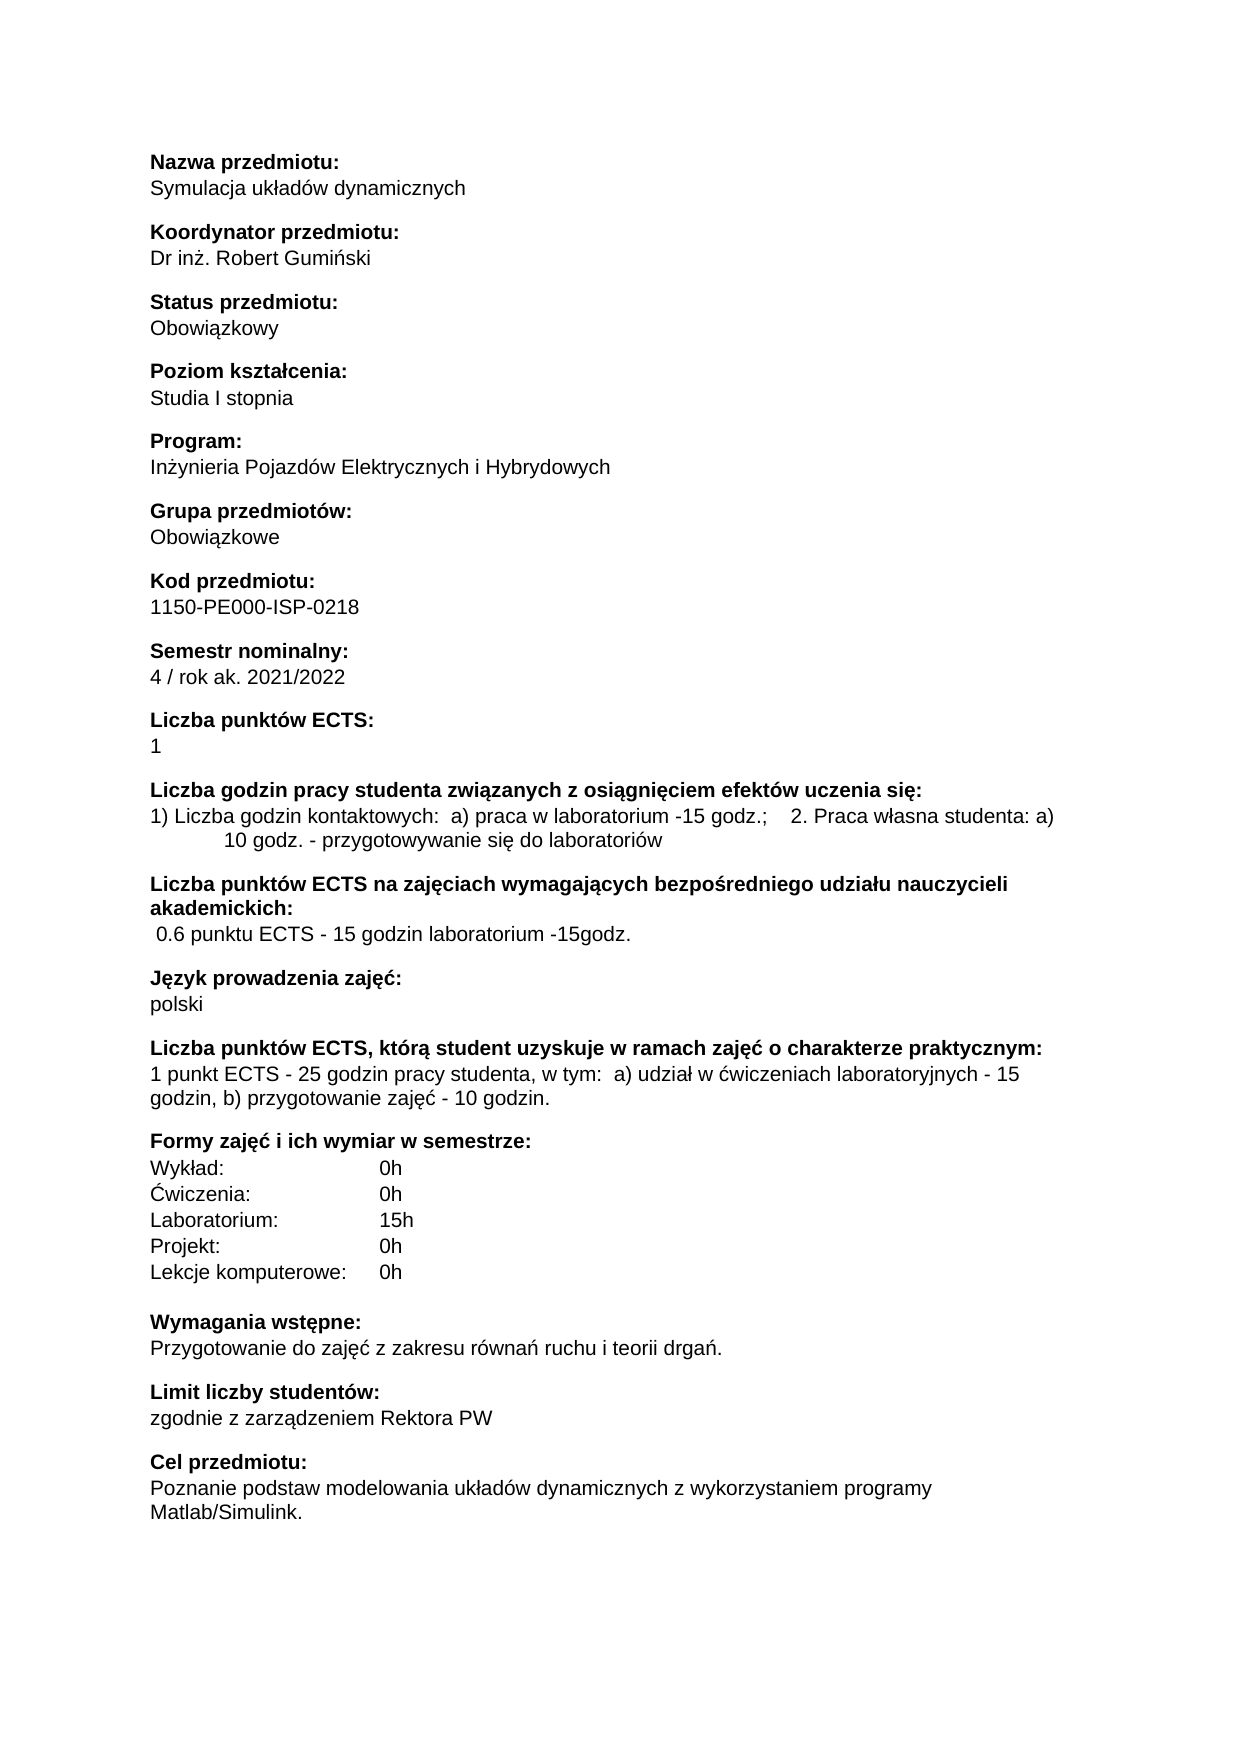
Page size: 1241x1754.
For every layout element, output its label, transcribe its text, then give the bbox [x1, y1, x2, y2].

text Grupa przedmiotów: [150, 499, 1090, 523]
text Inżynieria Pojazdów Elektrycznych i Hybrydowych [150, 455, 1090, 479]
text Dr inż. Robert Gumiński [150, 246, 1090, 270]
text 4 / rok ak. 2021/2022 [150, 664, 1090, 688]
text Status przedmiotu: [150, 289, 1090, 313]
text Liczba punktów ECTS na zajęciach wymagających bezpośredniego udziału nauczycieli akademickich: [150, 872, 1090, 920]
text Program: [150, 429, 1090, 453]
text Koordynator przedmiotu: [150, 220, 1090, 244]
text 0.6 punktu ECTS - 15 godzin laboratorium -15godz. [150, 922, 1090, 946]
table_cell Ćwiczenia: [140, 1182, 367, 1206]
text Formy zajęć i ich wymiar w semestrze: [150, 1129, 1090, 1153]
text 1) Liczba godzin kontaktowych: a) praca w laboratorium -15 godz.; 2. Praca własna studenta: a) 10 godz. - przygotowywanie się do laboratoriów [150, 804, 1090, 852]
table_cell 15h [369, 1206, 597, 1232]
text Nazwa przedmiotu: [150, 150, 1090, 174]
text Poznanie podstaw modelowania układów dynamicznych z wykorzystaniem programy Matlab/Simulink. [150, 1476, 1090, 1523]
table_cell 0h [369, 1180, 597, 1206]
text Cel przedmiotu: [150, 1449, 1090, 1473]
text Przygotowanie do zajęć z zakresu równań ruchu i teorii drgań. [150, 1336, 1090, 1360]
text Semestr nominalny: [150, 638, 1090, 662]
table_header 0h [369, 1156, 597, 1180]
table_header Wykład: [140, 1156, 367, 1180]
text Studia I stopnia [150, 385, 1090, 409]
text Obowiązkowy [150, 316, 1090, 339]
text Liczba punktów ECTS: [150, 708, 1090, 732]
text Symulacja układów dynamicznych [150, 176, 1090, 200]
text 1150-PE000-ISP-0218 [150, 595, 1090, 619]
text Obowiązkowe [150, 525, 1090, 549]
table_cell Lekcje komputerowe: [140, 1260, 367, 1284]
text Liczba godzin pracy studenta związanych z osiągnięciem efektów uczenia się: [150, 778, 1090, 802]
text Liczba punktów ECTS, którą student uzyskuje w ramach zajęć o charakterze praktycznym: [150, 1035, 1090, 1059]
text Kod przedmiotu: [150, 569, 1090, 593]
text 1 punkt ECTS - 25 godzin pracy studenta, w tym: a) udział w ćwiczeniach laboratoryjnych - 15 godzin, b) przygotowanie zajęć - 10 godzin. [150, 1061, 1090, 1109]
text Język prowadzenia zajęć: [150, 966, 1090, 989]
text zgodnie z zarządzeniem Rektora PW [150, 1406, 1090, 1430]
text 1 [150, 734, 1090, 758]
table_cell 0h [369, 1258, 597, 1284]
table_cell 0h [369, 1232, 597, 1258]
text polski [150, 992, 1090, 1016]
text Limit liczby studentów: [150, 1380, 1090, 1404]
text Poziom kształcenia: [150, 359, 1090, 383]
table_cell Laboratorium: [140, 1208, 367, 1232]
text Wymagania wstępne: [150, 1310, 1090, 1334]
table_cell Projekt: [140, 1234, 367, 1258]
